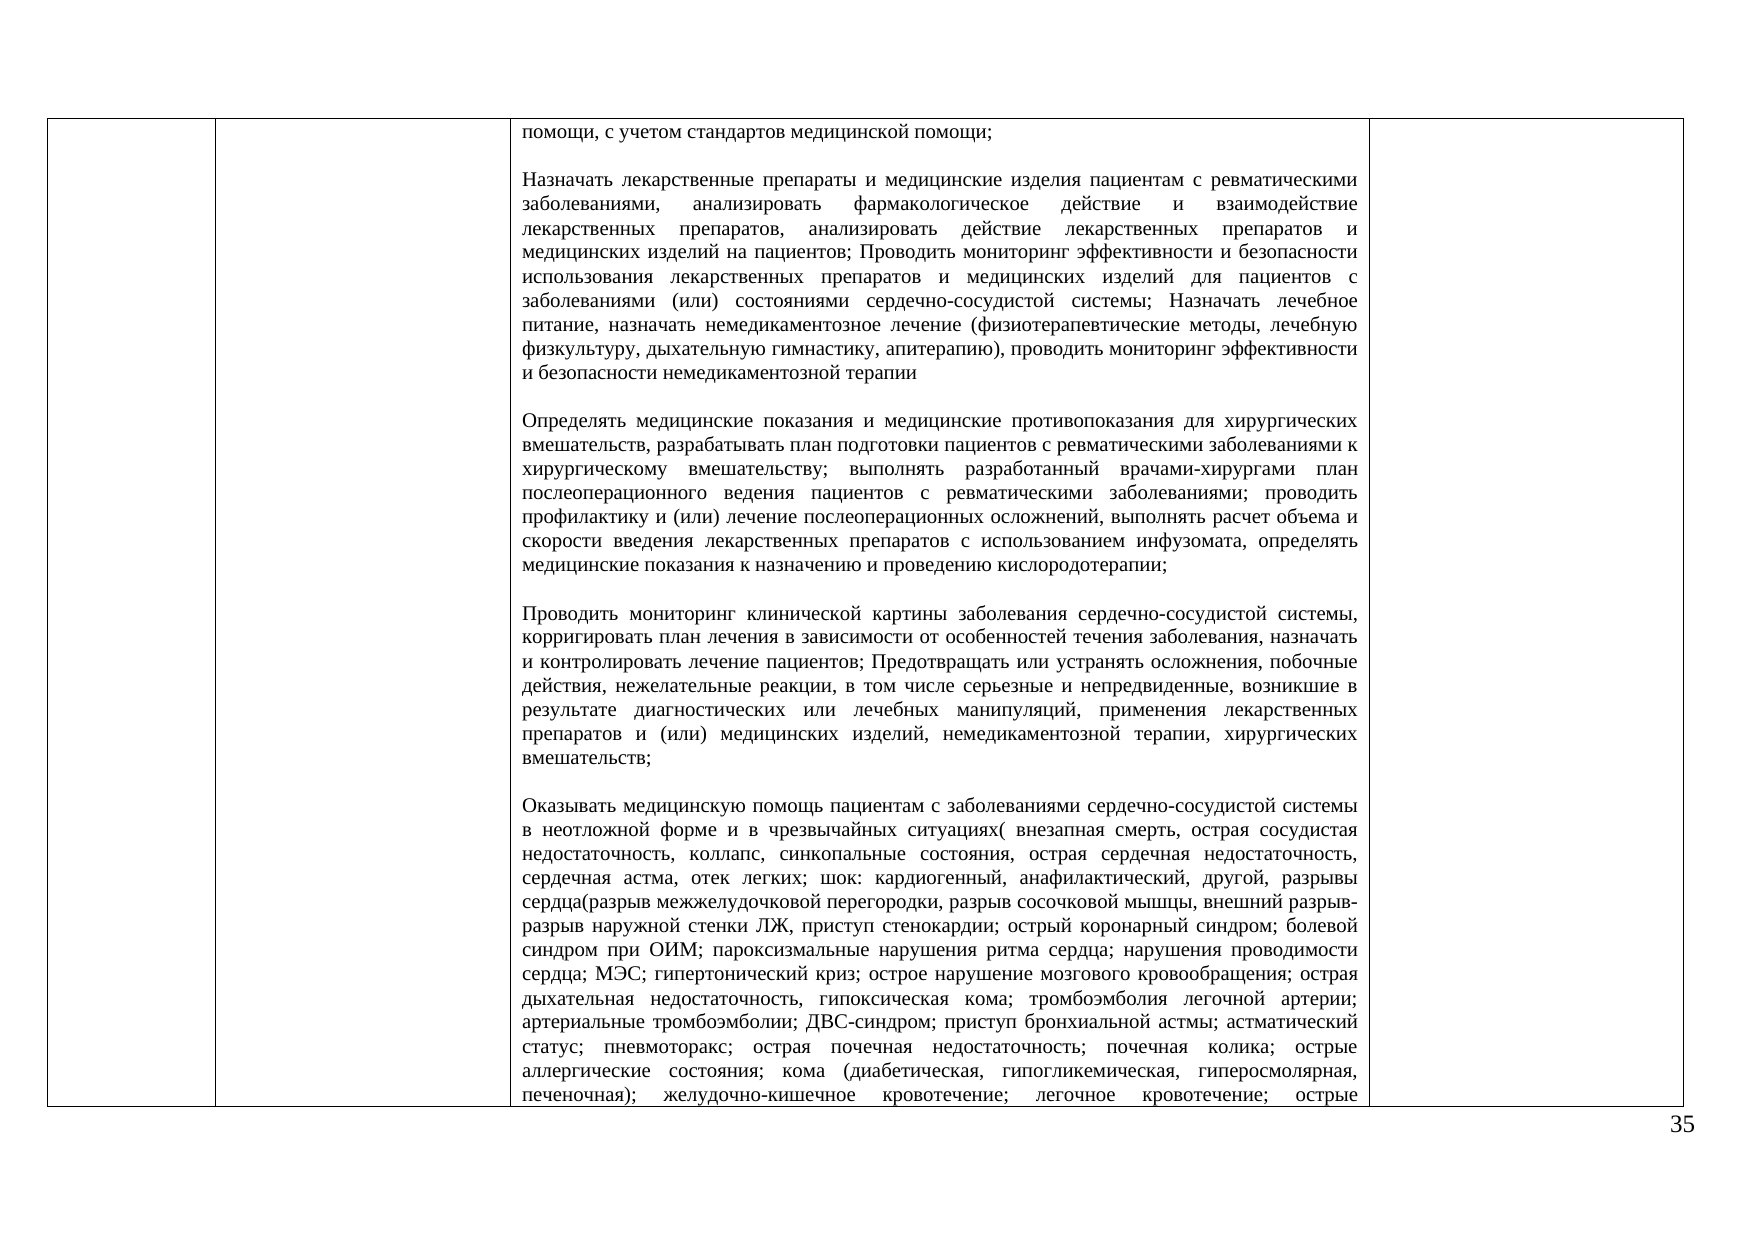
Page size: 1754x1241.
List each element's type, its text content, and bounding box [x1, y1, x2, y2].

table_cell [511, 119, 1369, 1106]
table_cell 5 [48, 119, 215, 1106]
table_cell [1370, 119, 1683, 1106]
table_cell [216, 119, 510, 1106]
